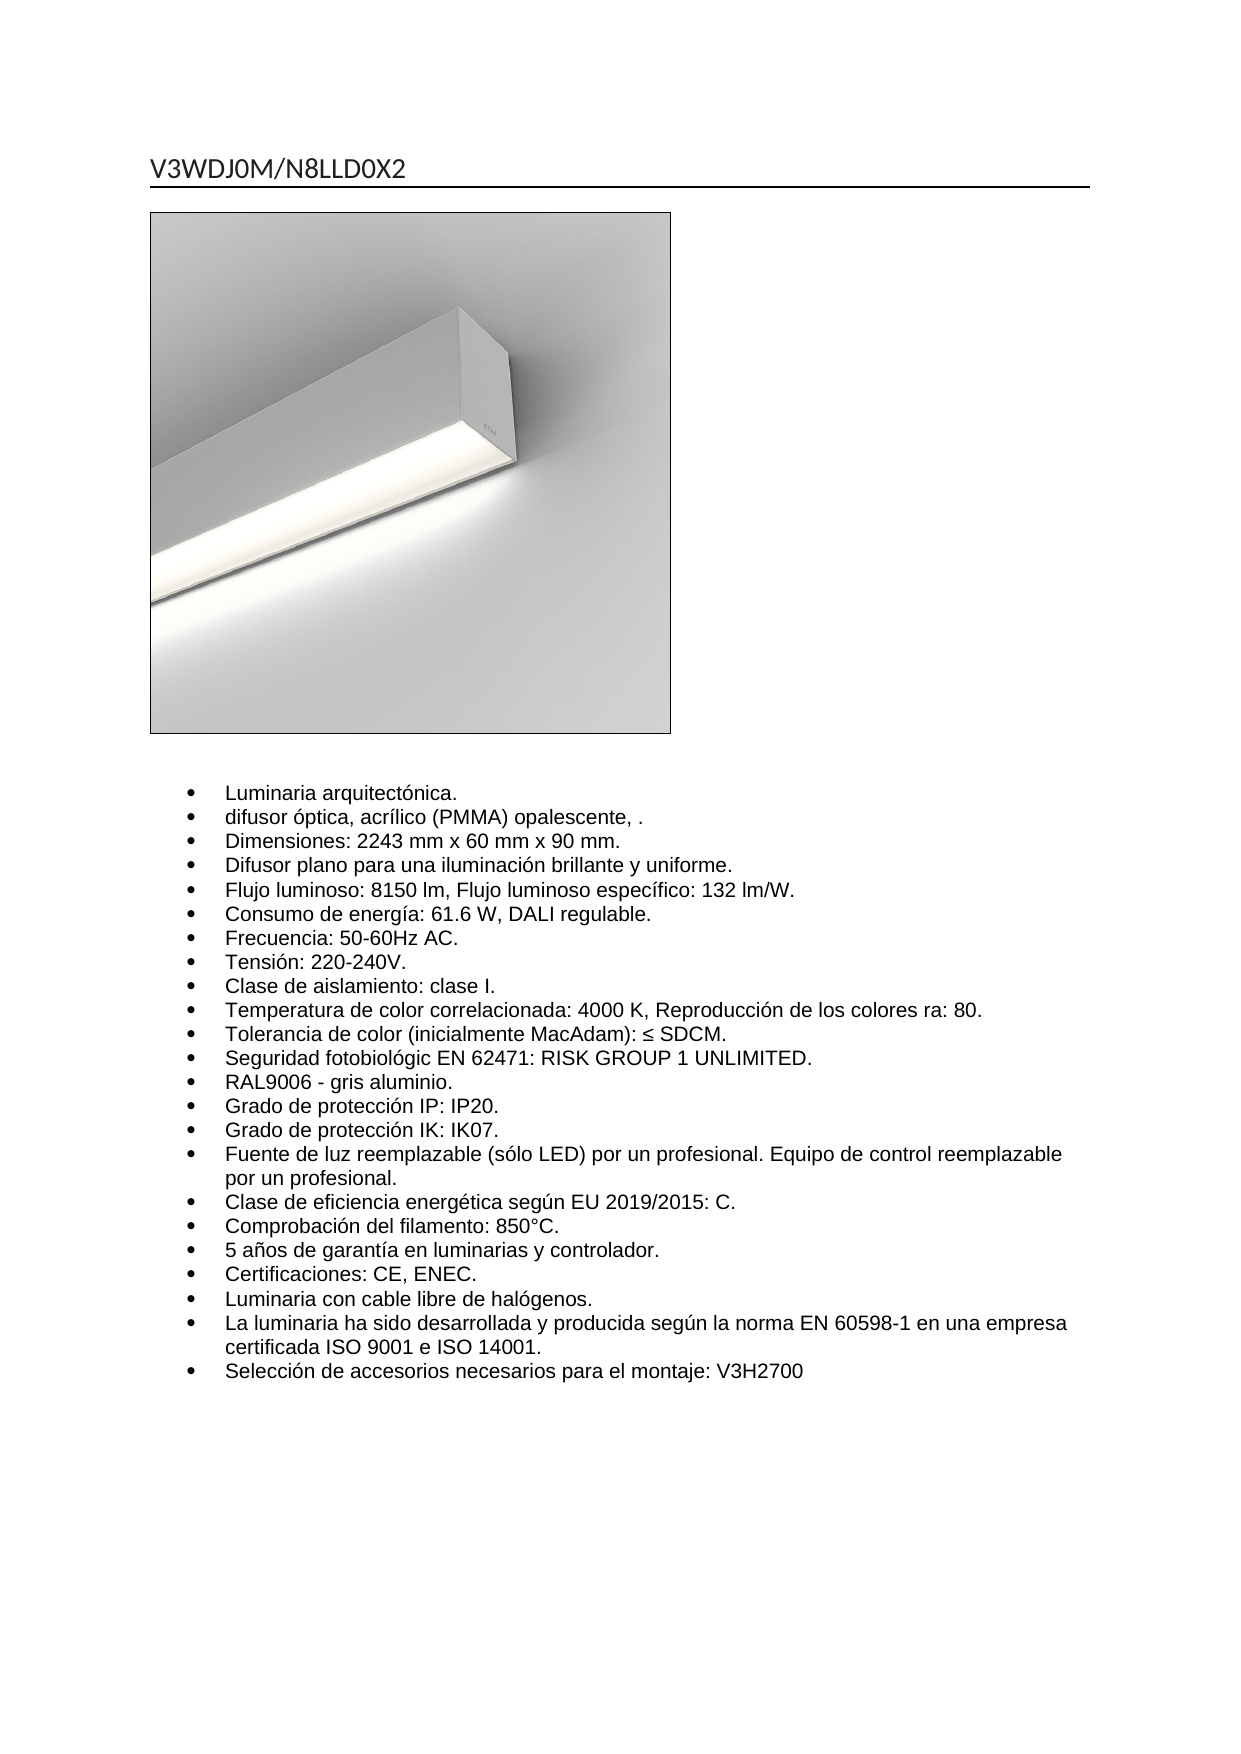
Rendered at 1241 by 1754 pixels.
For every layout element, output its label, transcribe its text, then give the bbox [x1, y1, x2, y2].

list La luminaria ha sido desarrollada y producida según la norma EN 60598-1 en una empresa certificada ISO 9001 e ISO 14001. [187, 1310, 1090, 1358]
list Tensión: 220-240V. [187, 949, 1090, 974]
list Difusor plano para una iluminación brillante y uniforme. [187, 853, 1090, 877]
list Dimensiones: 2243 mm x 60 mm x 90 mm. [187, 829, 1090, 853]
list Temperatura de color correlacionada: 4000 K, Reproducción de los colores ra: 80. [187, 998, 1090, 1022]
picture [151, 213, 670, 733]
list Comprobación del filamento: 850°C. [187, 1214, 1090, 1238]
list Clase de eficiencia energética según EU 2019/2015: C. [187, 1190, 1090, 1214]
list Clase de aislamiento: clase I. [187, 974, 1090, 998]
list 5 años de garantía en luminarias y controlador. [187, 1238, 1090, 1262]
list Seguridad fotobiológic EN 62471: RISK GROUP 1 UNLIMITED. [187, 1046, 1090, 1070]
list Tolerancia de color (inicialmente MacAdam): ≤ SDCM. [187, 1022, 1090, 1046]
list Fuente de luz reemplazable (sólo LED) por un profesional. Equipo de control reemplazable por un profesional. [187, 1142, 1090, 1190]
list Certificaciones: CE, ENEC. [187, 1262, 1090, 1286]
list RAL9006 - gris aluminio. [187, 1070, 1090, 1094]
text V3WDJ0M/N8LLD0X2 [150, 150, 1090, 186]
list Consumo de energía: 61.6 W, DALI regulable. [187, 901, 1090, 926]
list Luminaria con cable libre de halógenos. [187, 1286, 1090, 1310]
list Grado de protección IK: IK07. [187, 1118, 1090, 1142]
list Frecuencia: 50-60Hz AC. [187, 926, 1090, 949]
list Flujo luminoso: 8150 lm, Flujo luminoso específico: 132 lm/W. [187, 877, 1090, 901]
list difusor óptica, acrílico (PMMA) opalescente, . [187, 805, 1090, 829]
list Selección de accesorios necesarios para el montaje: V3H2700 [187, 1358, 1090, 1382]
list Luminaria arquitectónica. [187, 781, 1090, 805]
list Grado de protección IP: IP20. [187, 1094, 1090, 1118]
